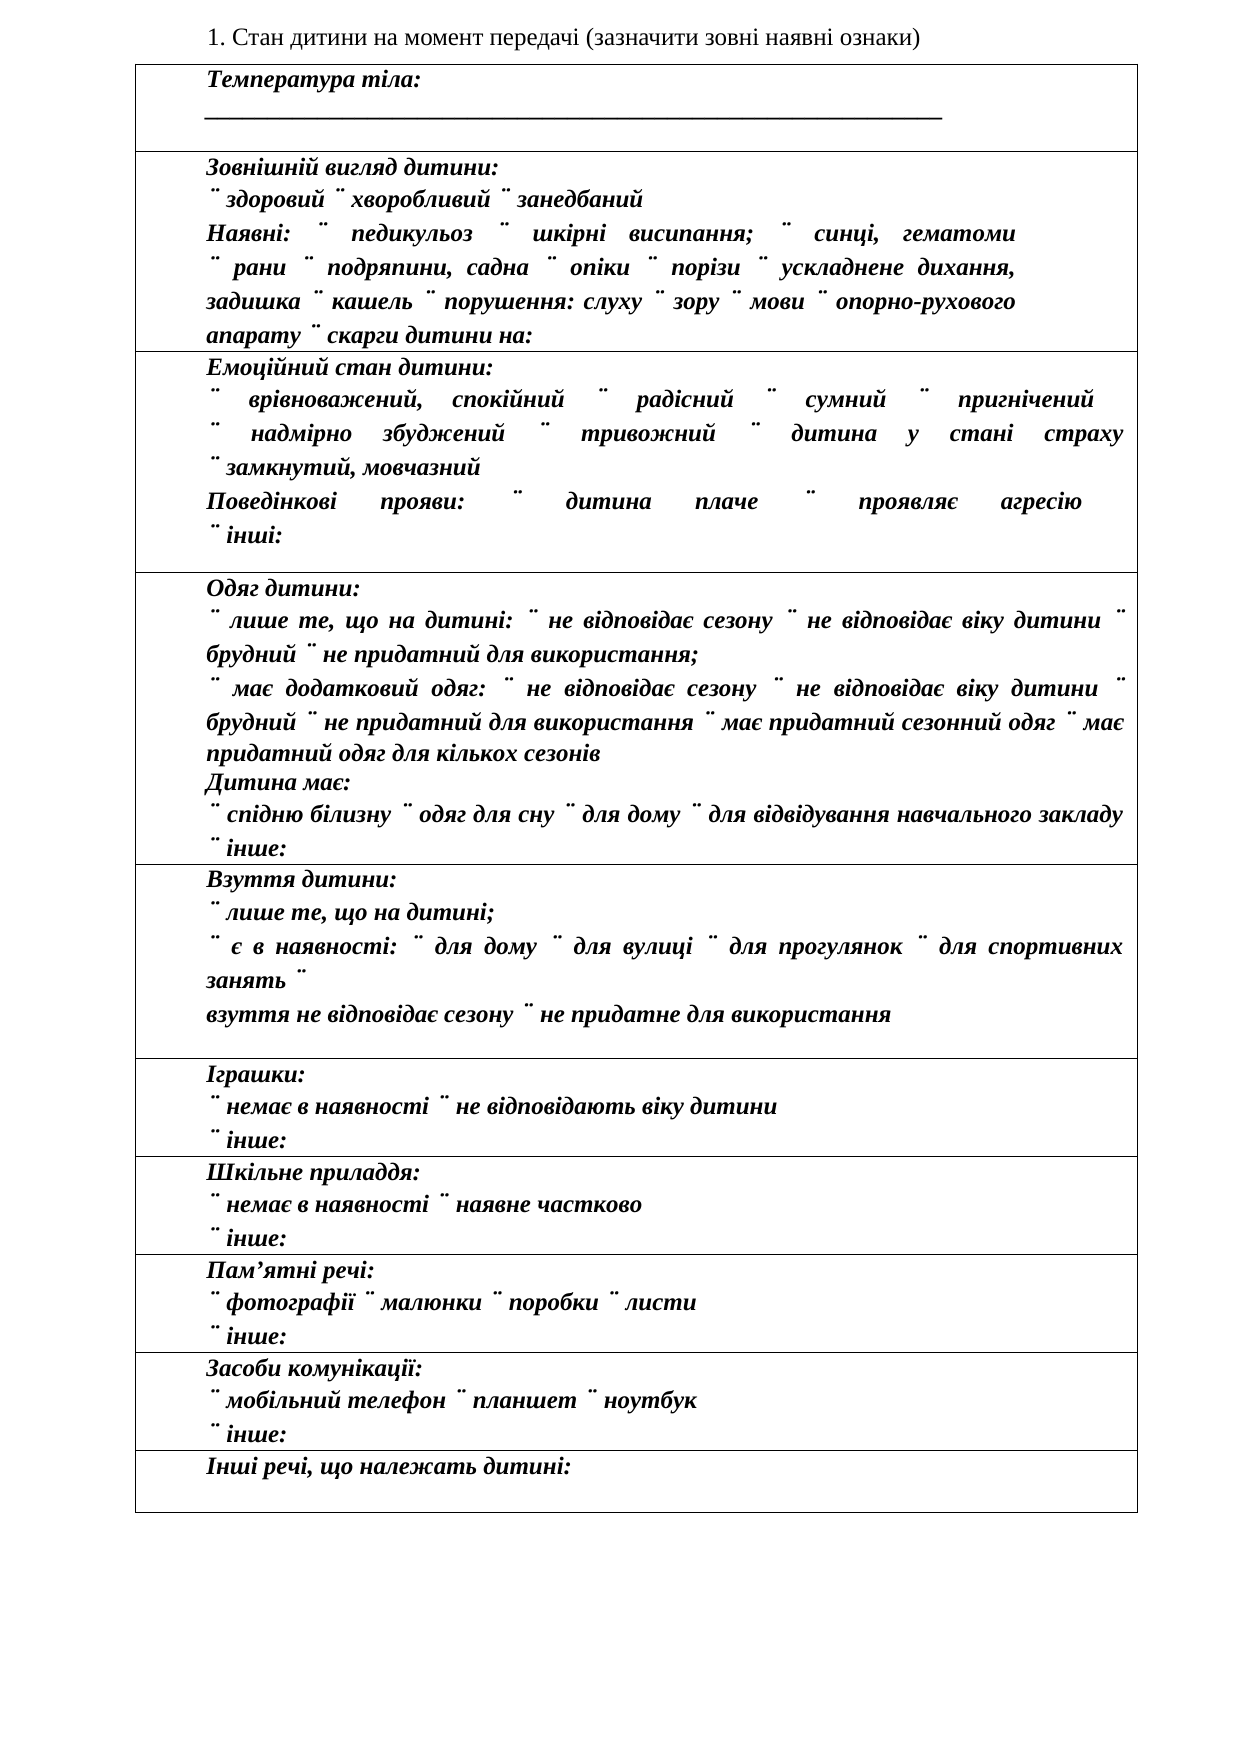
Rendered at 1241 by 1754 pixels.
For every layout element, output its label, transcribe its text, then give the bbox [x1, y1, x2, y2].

table_header Температура тіла: ___________________________________________________________ [136, 65, 1137, 151]
table_cell Зовнішній вигляд дитини: ¨ здоровий ¨ хворобливий ¨ занедбаний Наявні: ¨ педикульоз ¨ шкірні висипання; ¨ синці, гематоми ¨ рани ¨ подряпини, садна ¨ опіки ¨ порізи ¨ ускладнене дихання, задишка ¨ кашель ¨ порушення: слуху ¨ зору ¨ мови ¨ опорно-рухового апарату ¨ скарги дитини на: [136, 152, 1137, 351]
table_cell Шкільне приладдя: ¨ немає в наявності ¨ наявне частково ¨ інше: [136, 1157, 1137, 1254]
table_cell Емоційний стан дитини: ¨ врівноважений, спокійний ¨ радісний ¨ сумний ¨ пригнічений ¨ надмірно збуджений ¨ тривожний ¨ дитина у стані страху ¨ замкнутий, мовчазний Поведінкові прояви: ¨ дитина плаче ¨ проявляє агресію ¨ інші: [136, 352, 1137, 572]
table_cell Інші речі, що належать дитині: [136, 1451, 1137, 1512]
table_cell Взуття дитини: ¨ лише те, що на дитині; ¨ є в наявності: ¨ для дому ¨ для вулиці ¨ для прогулянок ¨ для спортивних занять ¨ взуття не відповідає сезону ¨ не придатне для використання [136, 865, 1137, 1058]
table_cell Пам’ятні речі: ¨ фотографії ¨ малюнки ¨ поробки ¨ листи ¨ інше: [136, 1255, 1137, 1352]
table_cell Іграшки: ¨ немає в наявності ¨ не відповідають віку дитини ¨ інше: [136, 1059, 1137, 1156]
table_cell Одяг дитини: ¨ лише те, що на дитині: ¨ не відповідає сезону ¨ не відповідає віку дитини ¨ брудний ¨ не придатний для використання; ¨ має додатковий одяг: ¨ не відповідає сезону ¨ не відповідає віку дитини ¨ брудний ¨ не придатний для використання ¨ має придатний сезонний одяг ¨ має придатний одяг для кількох сезонів Дитина має: ¨ спідню білизну ¨ одяг для сну ¨ для дому ¨ для відвідування навчального закладу ¨ інше: [136, 573, 1137, 863]
table_cell Засоби комунікації: ¨ мобільний телефон ¨ планшет ¨ ноутбук ¨ інше: [136, 1353, 1137, 1450]
text 1. Стан дитини на момент передачі (зазначити зовні наявні ознаки) [177, 22, 1181, 51]
